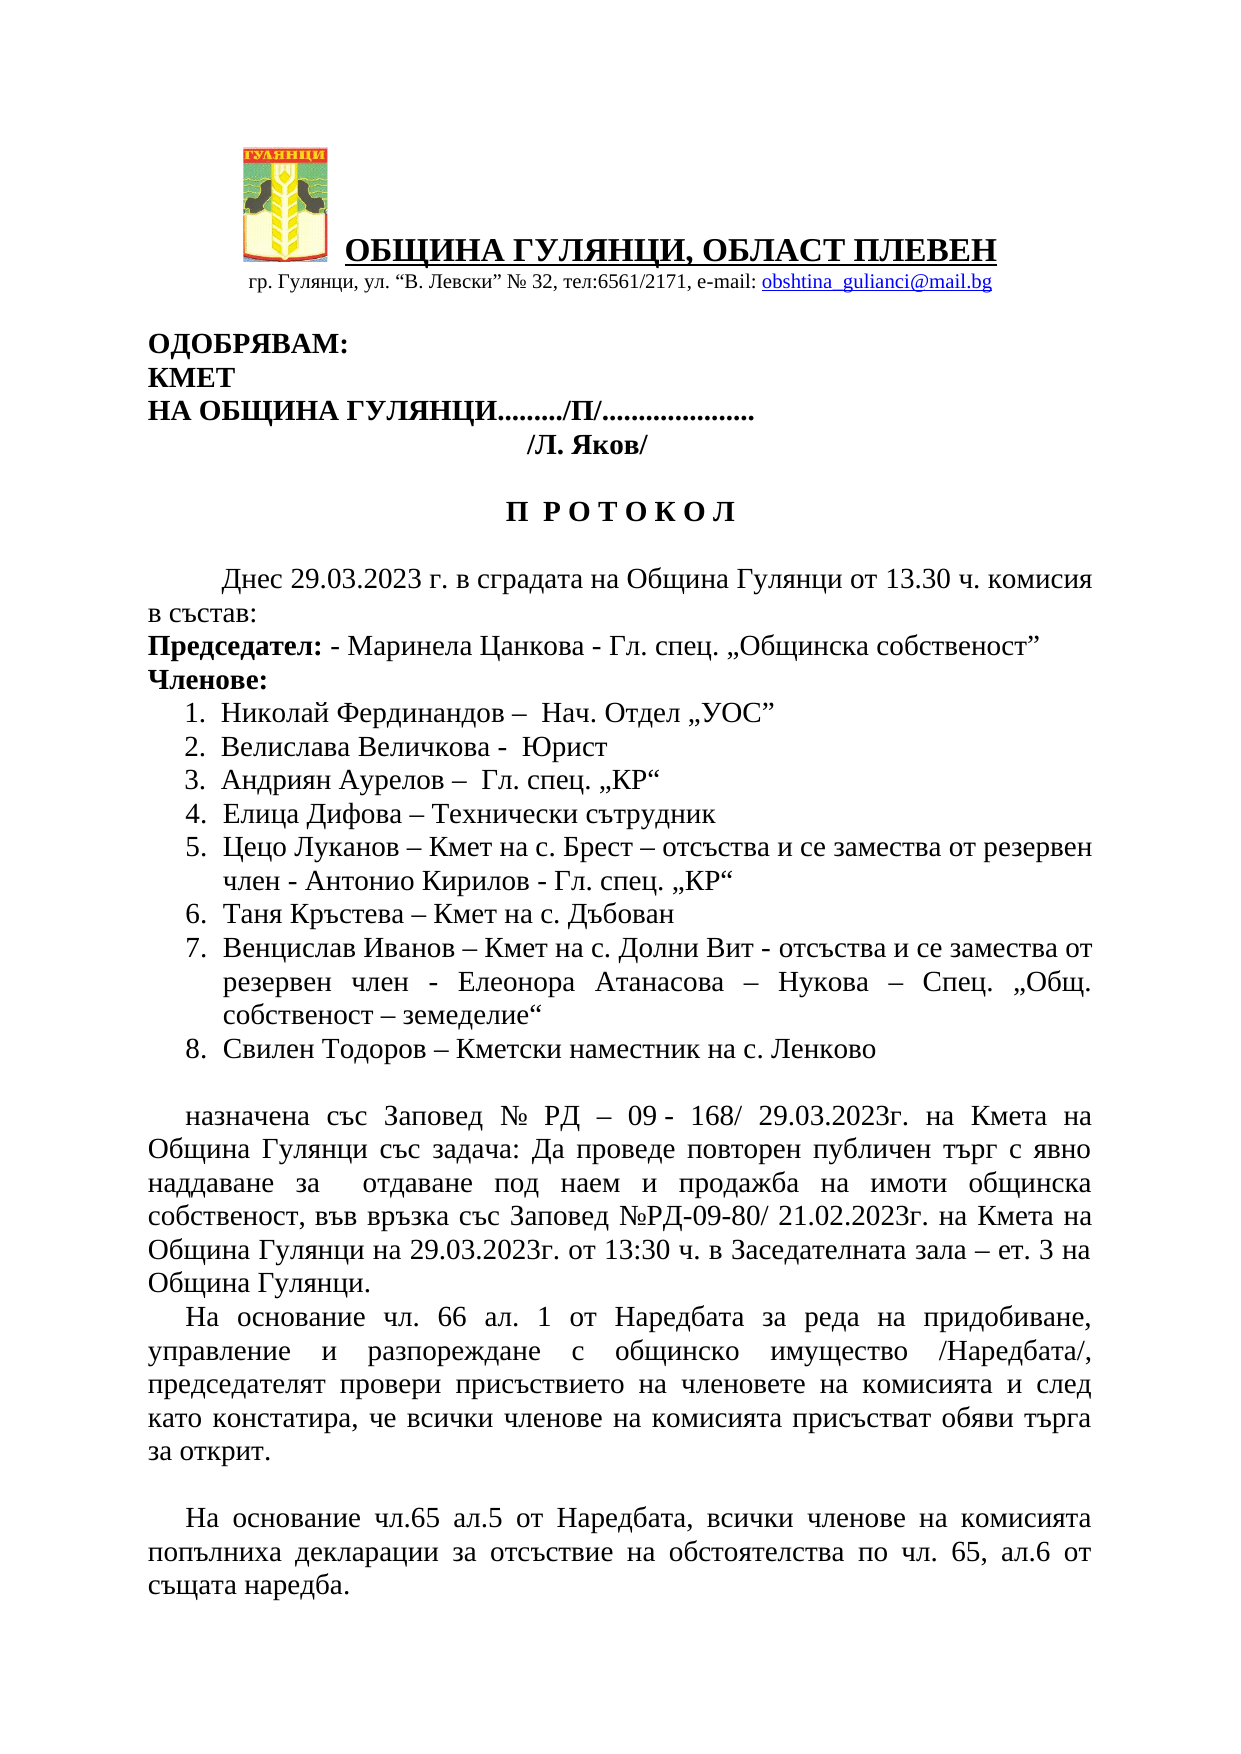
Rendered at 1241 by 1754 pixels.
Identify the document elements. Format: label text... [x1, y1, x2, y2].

list Елица Дифова – Технически сътрудник [185, 796, 1093, 829]
list Таня Кръстева – Кмет на с. Дъбован [185, 897, 1093, 930]
text П Р О Т О К О Л [148, 494, 1093, 528]
text НА ОБЩИНА ГУЛЯНЦИ........./П/..................... [148, 393, 1093, 427]
text гр. Гулянци, ул. “В. Левски” № 32, тел:6561/2171, е-mail: obshtina_gulianci@mail.bg [148, 269, 1093, 293]
text На основание чл.65 ал.5 от Наредбата, всички членове на комисията попълниха декларации за отсъствие на обстоятелства по чл. 65, ал.6 от същата наредба. [148, 1500, 1093, 1601]
text КМЕТ [148, 360, 1093, 393]
text ОБЩИНА ГУЛЯНЦИ, ОБЛАСТ ПЛЕВЕН [148, 148, 1093, 269]
list Свилен Тодоров – Кметски наместник на с. Ленково [185, 1031, 1093, 1064]
picture [243, 147, 328, 262]
text Председател: - Маринела Цанкова - Гл. спец. „Общинска собственост” [148, 628, 1093, 662]
text назначена със Заповед № РД – 09 - 168/ 29.03.2023г. на Кмета на Община Гулянци със задача: Да проведе повторен публичен търг с явно наддаване за отдаване под наем и продажба на имоти общинска собственост, във връзка със Заповед №РД-09-80/ 21.02.2023г. на Кмета на Община Гулянци на 29.03.2023г. от 13:30 ч. в Заседателната зала – ет. 3 на Община Гулянци. [148, 1098, 1093, 1299]
text Членове: [148, 662, 1093, 695]
text 1. Николай Фердинандов – Нач. Отдел „УОС” [148, 695, 1093, 729]
text ОДОБРЯВАМ: [148, 326, 1093, 360]
text На основание чл. 66 ал. 1 от Наредбата за реда на придобиване, управление и разпореждане с общинско имущество /Наредбата/, председателят провери присъствието на членовете на комисията и след като констатира, че всички членове на комисията присъстват обяви търга за открит. [148, 1299, 1093, 1467]
list Венцислав Иванов – Кмет на с. Долни Вит - отсъства и се замества от резервен член - Елеонора Атанасова – Нукова – Спец. „Общ. собственост – земеделие“ [185, 930, 1093, 1031]
text Днес 29.03.2023 г. в сградата на Община Гулянци от 13.30 ч. комисия в състав: [148, 561, 1093, 628]
text /Л. Яков/ [148, 427, 1093, 461]
text 2. Велислава Величкова - Юрист [148, 729, 1093, 762]
list Цецо Луканов – Кмет на с. Брест – отсъства и се замества от резервен член - Антонио Кирилов - Гл. спец. „КР“ [185, 829, 1093, 897]
text 3. Андриян Аурелов – Гл. спец. „КР“ [148, 762, 1093, 796]
